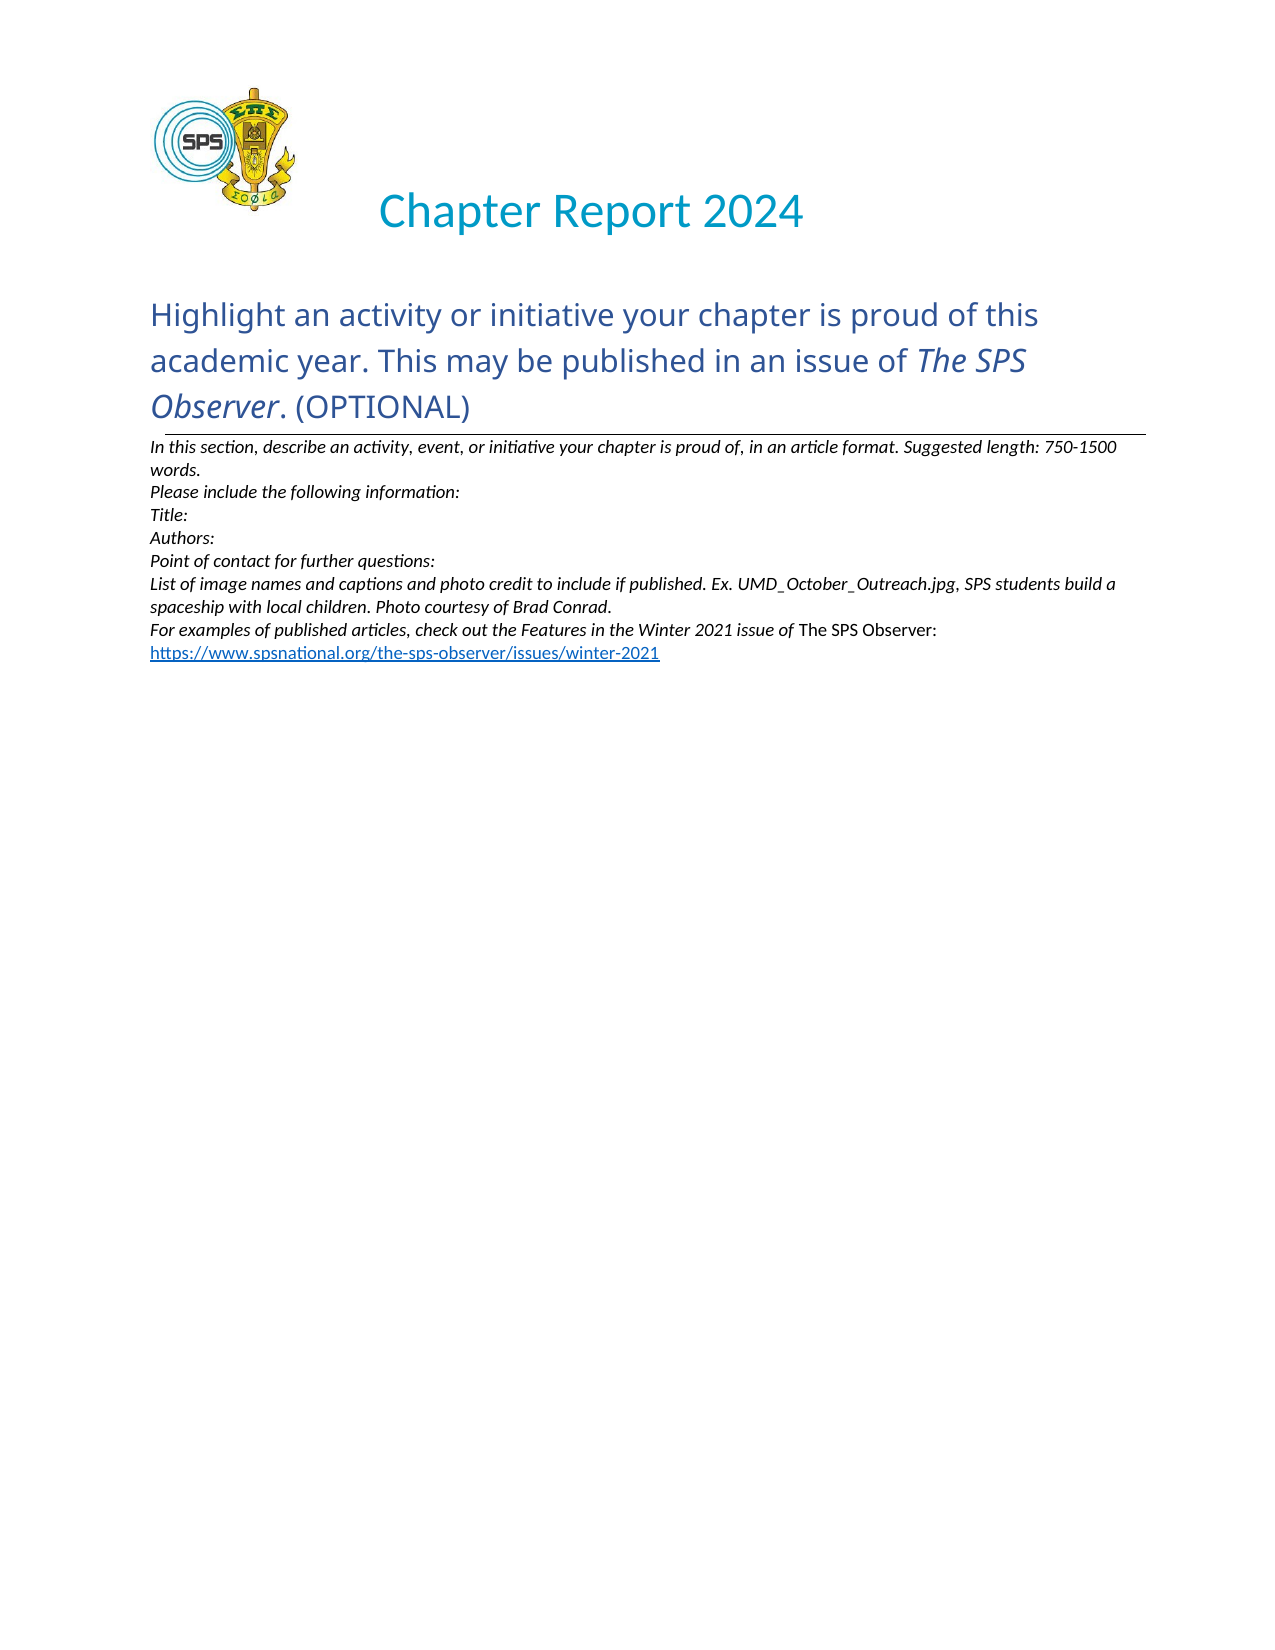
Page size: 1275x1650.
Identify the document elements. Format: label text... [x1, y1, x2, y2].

text List of image names and captions and photo credit to include if published. Ex. UMD_October_Outreach.jpg, SPS students build a spaceship with local children. Photo courtesy of Brad Conrad. [150, 572, 1119, 618]
subtitle Highlight an activity or initiative your chapter is proud of this academic year. This may be published in an issue of The SPS Observer. (OPTIONAL) [150, 293, 1107, 428]
text For examples of published articles, check out the Features in the Winter 2021 issue of The SPS Observer: https://www.spsnational.org/the-sps-observer/issues/winter-2021 [150, 618, 938, 664]
picture [150, 85, 299, 216]
text Authors: [150, 526, 1139, 549]
text Please include the following information: [150, 481, 1139, 503]
text In this section, describe an activity, event, or initiative your chapter is proud of, in an article format. Suggested length: 750-1500 words. [150, 435, 1120, 481]
text Title: [150, 504, 1139, 526]
text Point of contact for further questions: [150, 549, 1139, 572]
